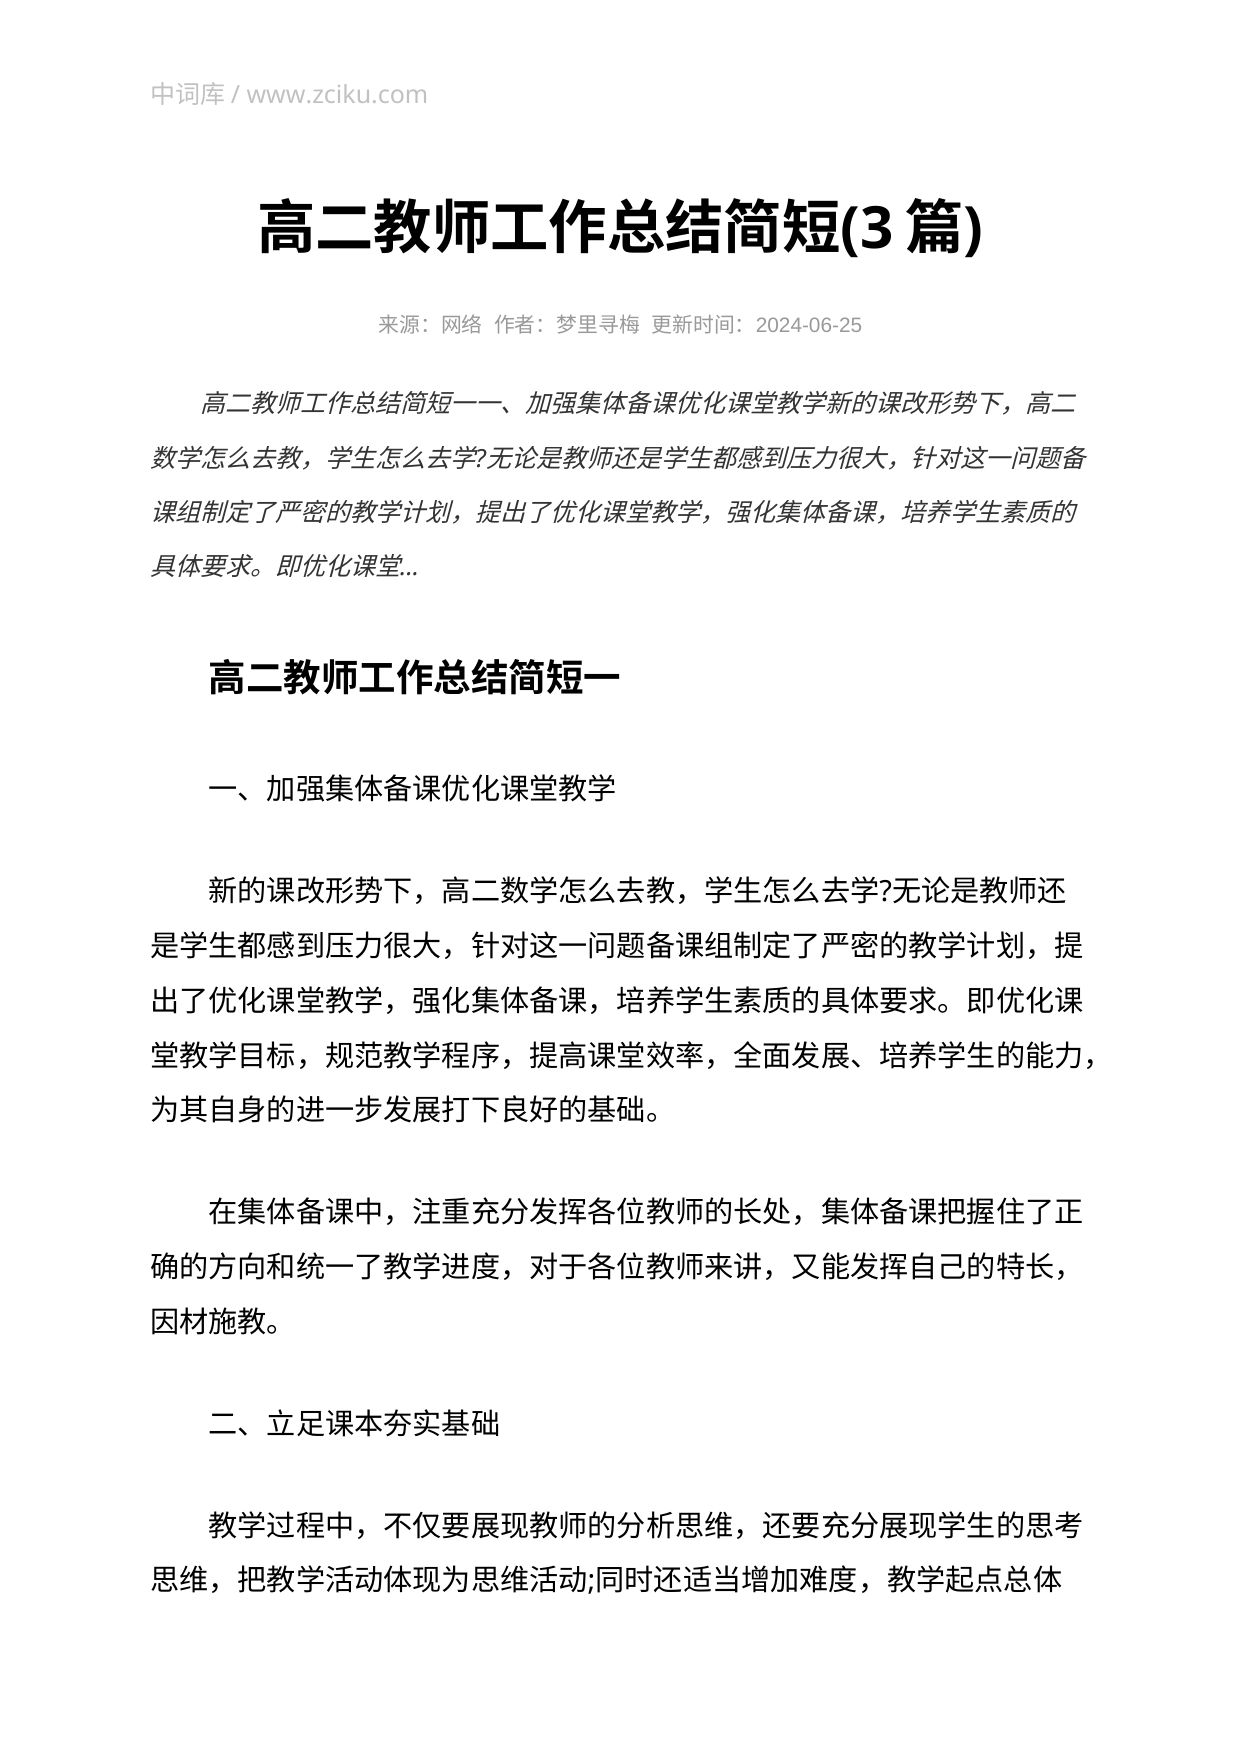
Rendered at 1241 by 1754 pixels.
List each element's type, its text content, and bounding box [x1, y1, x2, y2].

text 一、加强集体备课优化课堂教学 [150, 766, 1090, 808]
text 在集体备课中，注重充分发挥各位教师的长处，集体备课把握住了正确的方向和统一了教学进度，对于各位教师来讲，又能发挥自己的特长，因材施教。 [150, 1189, 1090, 1341]
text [150, 1502, 1090, 1599]
text 高二教师工作总结简短一一、加强集体备课优化课堂教学新的课改形势下，高二数学怎么去教，学生怎么去学?无论是教师还是学生都感到压力很大，针对这一问题备课组制定了严密的教学计划，提出了优化课堂教学，强化集体备课，培养学生素质的具体要求。即优化课堂... [150, 384, 1090, 583]
subtitle 高二教师工作总结简短(3篇) [150, 181, 1090, 266]
text 高二教师工作总结简短一 [150, 648, 1090, 702]
text 来源：网络 作者：梦里寻梅 更新时间：2024-06-25 [150, 313, 1090, 337]
text 二、立足课本夯实基础 [150, 1400, 1090, 1443]
text 新的课改形势下，高二数学怎么去教，学生怎么去学?无论是教师还是学生都感到压力很大，针对这一问题备课组制定了严密的教学计划，提出了优化课堂教学，强化集体备课，培养学生素质的具体要求。即优化课堂教学目标，规范教学程序，提高课堂效率，全面发展、培养学生的能力，为其自身的进一步发展打下良好的基础。 [150, 867, 1090, 1129]
